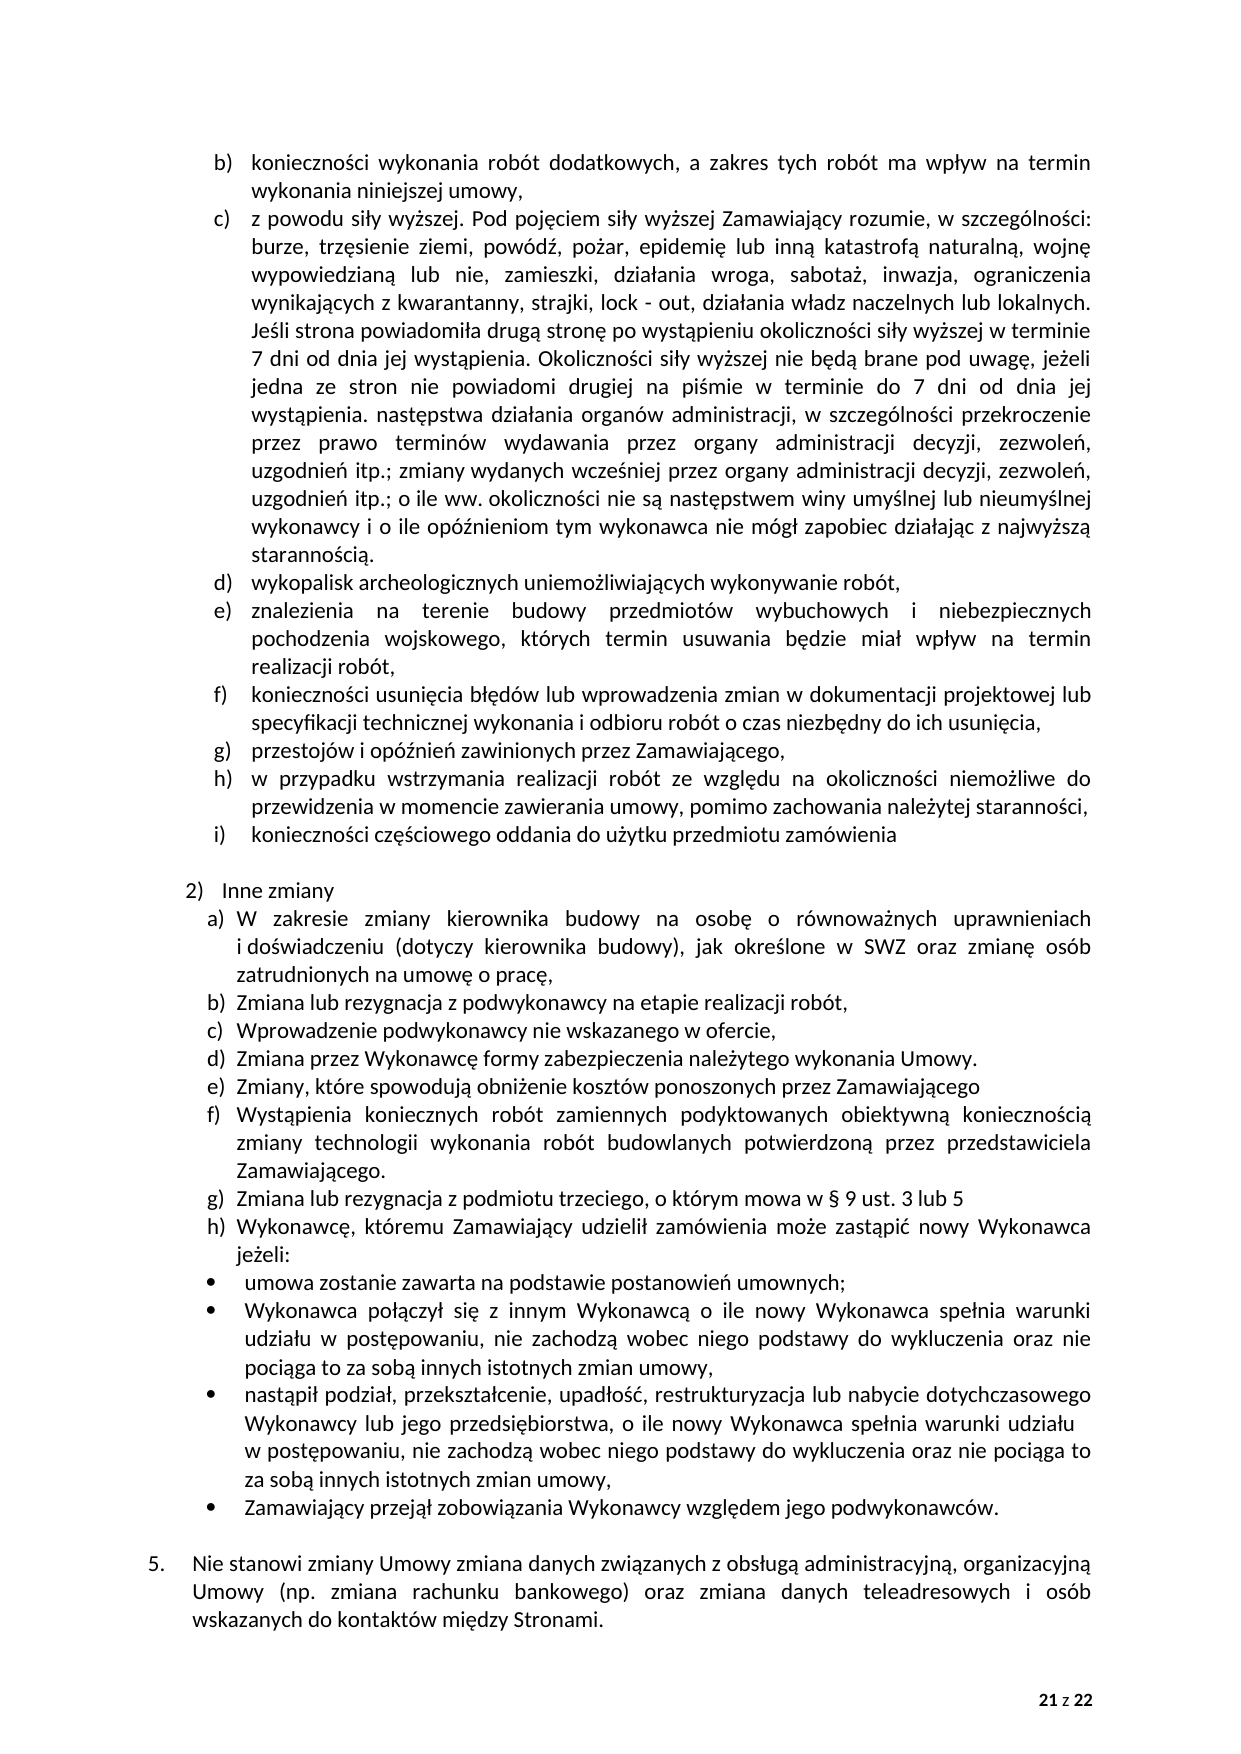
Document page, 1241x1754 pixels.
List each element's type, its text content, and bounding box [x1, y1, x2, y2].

list konieczności wykonania robót dodatkowych, a zakres tych robót ma wpływ na termin wykonania niniejszej umowy, [214, 148, 1092, 204]
list konieczności częściowego oddania do użytku przedmiotu zamówienia [214, 820, 1092, 848]
list znalezienia na terenie budowy przedmiotów wybuchowych i niebezpiecznych pochodzenia wojskowego, których termin usuwania będzie miał wpływ na termin realizacji robót, [214, 596, 1092, 680]
list konieczności usunięcia błędów lub wprowadzenia zmian w dokumentacji projektowej lub specyfikacji technicznej wykonania i odbioru robót o czas niezbędny do ich usunięcia, [214, 680, 1092, 736]
list Zmiana lub rezygnacja z podmiotu trzeciego, o którym mowa w § 9 ust. 3 lub 5 [207, 1184, 1092, 1212]
list Wystąpienia koniecznych robót zamiennych podyktowanych obiektywną koniecznością zmiany technologii wykonania robót budowlanych potwierdzoną przez przedstawiciela Zamawiającego. [207, 1100, 1092, 1184]
list Wykonawca połączył się z innym Wykonawcą o ile nowy Wykonawca spełnia warunki udziału w postępowaniu, nie zachodzą wobec niego podstawy do wykluczenia oraz nie pociąga to za sobą innych istotnych zmian umowy, [207, 1297, 1092, 1381]
list przestojów i opóźnień zawinionych przez Zamawiającego, [214, 736, 1092, 764]
list Zmiana przez Wykonawcę formy zabezpieczenia należytego wykonania Umowy. [207, 1044, 1092, 1072]
list Nie stanowi zmiany Umowy zmiana danych związanych z obsługą administracyjną, organizacyjną Umowy (np. zmiana rachunku bankowego) oraz zmiana danych teleadresowych i osób wskazanych do kontaktów między Stronami. [148, 1549, 1092, 1633]
list Zamawiający przejął zobowiązania Wykonawcy względem jego podwykonawców. [207, 1493, 1092, 1521]
list w przypadku wstrzymania realizacji robót ze względu na okoliczności niemożliwe do przewidzenia w momencie zawierania umowy, pomimo zachowania należytej staranności, [214, 764, 1092, 820]
list nastąpił podział, przekształcenie, upadłość, restrukturyzacja lub nabycie dotychczasowego Wykonawcy lub jego przedsiębiorstwa, o ile nowy Wykonawca spełnia warunki udziału w postępowaniu, nie zachodzą wobec niego podstawy do wykluczenia oraz nie pociąga to za sobą innych istotnych zmian umowy, [207, 1381, 1092, 1493]
list z powodu siły wyższej. Pod pojęciem siły wyższej Zamawiający rozumie, w szczególności: burze, trzęsienie ziemi, powódź, pożar, epidemię lub inną katastrofą naturalną, wojnę wypowiedzianą lub nie, zamieszki, działania wroga, sabotaż, inwazja, ograniczenia wynikających z kwarantanny, strajki, lock - out, działania władz naczelnych lub lokalnych. Jeśli strona powiadomiła drugą stronę po wystąpieniu okoliczności siły wyższej w terminie 7 dni od dnia jej wystąpienia. Okoliczności siły wyższej nie będą brane pod uwagę, jeżeli jedna ze stron nie powiadomi drugiej na piśmie w terminie do 7 dni od dnia jej wystąpienia. następstwa działania organów administracji, w szczególności przekroczenie przez prawo terminów wydawania przez organy administracji decyzji, zezwoleń, uzgodnień itp.; zmiany wydanych wcześniej przez organy administracji decyzji, zezwoleń, uzgodnień itp.; o ile ww. okoliczności nie są następstwem winy umyślnej lub nieumyślnej wykonawcy i o ile opóźnieniom tym wykonawca nie mógł zapobiec działając z najwyższą starannością. [214, 204, 1092, 568]
list Zmiany, które spowodują obniżenie kosztów ponoszonych przez Zamawiającego [207, 1072, 1092, 1100]
list Inne zmiany [185, 876, 1092, 904]
list umowa zostanie zawarta na podstawie postanowień umownych; [207, 1268, 1092, 1297]
list W zakresie zmiany kierownika budowy na osobę o równoważnych uprawnieniach i doświadczeniu (dotyczy kierownika budowy), jak określone w SWZ oraz zmianę osób zatrudnionych na umowę o pracę, [207, 904, 1092, 988]
list Wprowadzenie podwykonawcy nie wskazanego w ofercie, [207, 1016, 1092, 1044]
list Zmiana lub rezygnacja z podwykonawcy na etapie realizacji robót, [207, 988, 1092, 1016]
list wykopalisk archeologicznych uniemożliwiających wykonywanie robót, [214, 568, 1092, 596]
list Wykonawcę, któremu Zamawiający udzielił zamówienia może zastąpić nowy Wykonawca jeżeli: [207, 1212, 1092, 1268]
